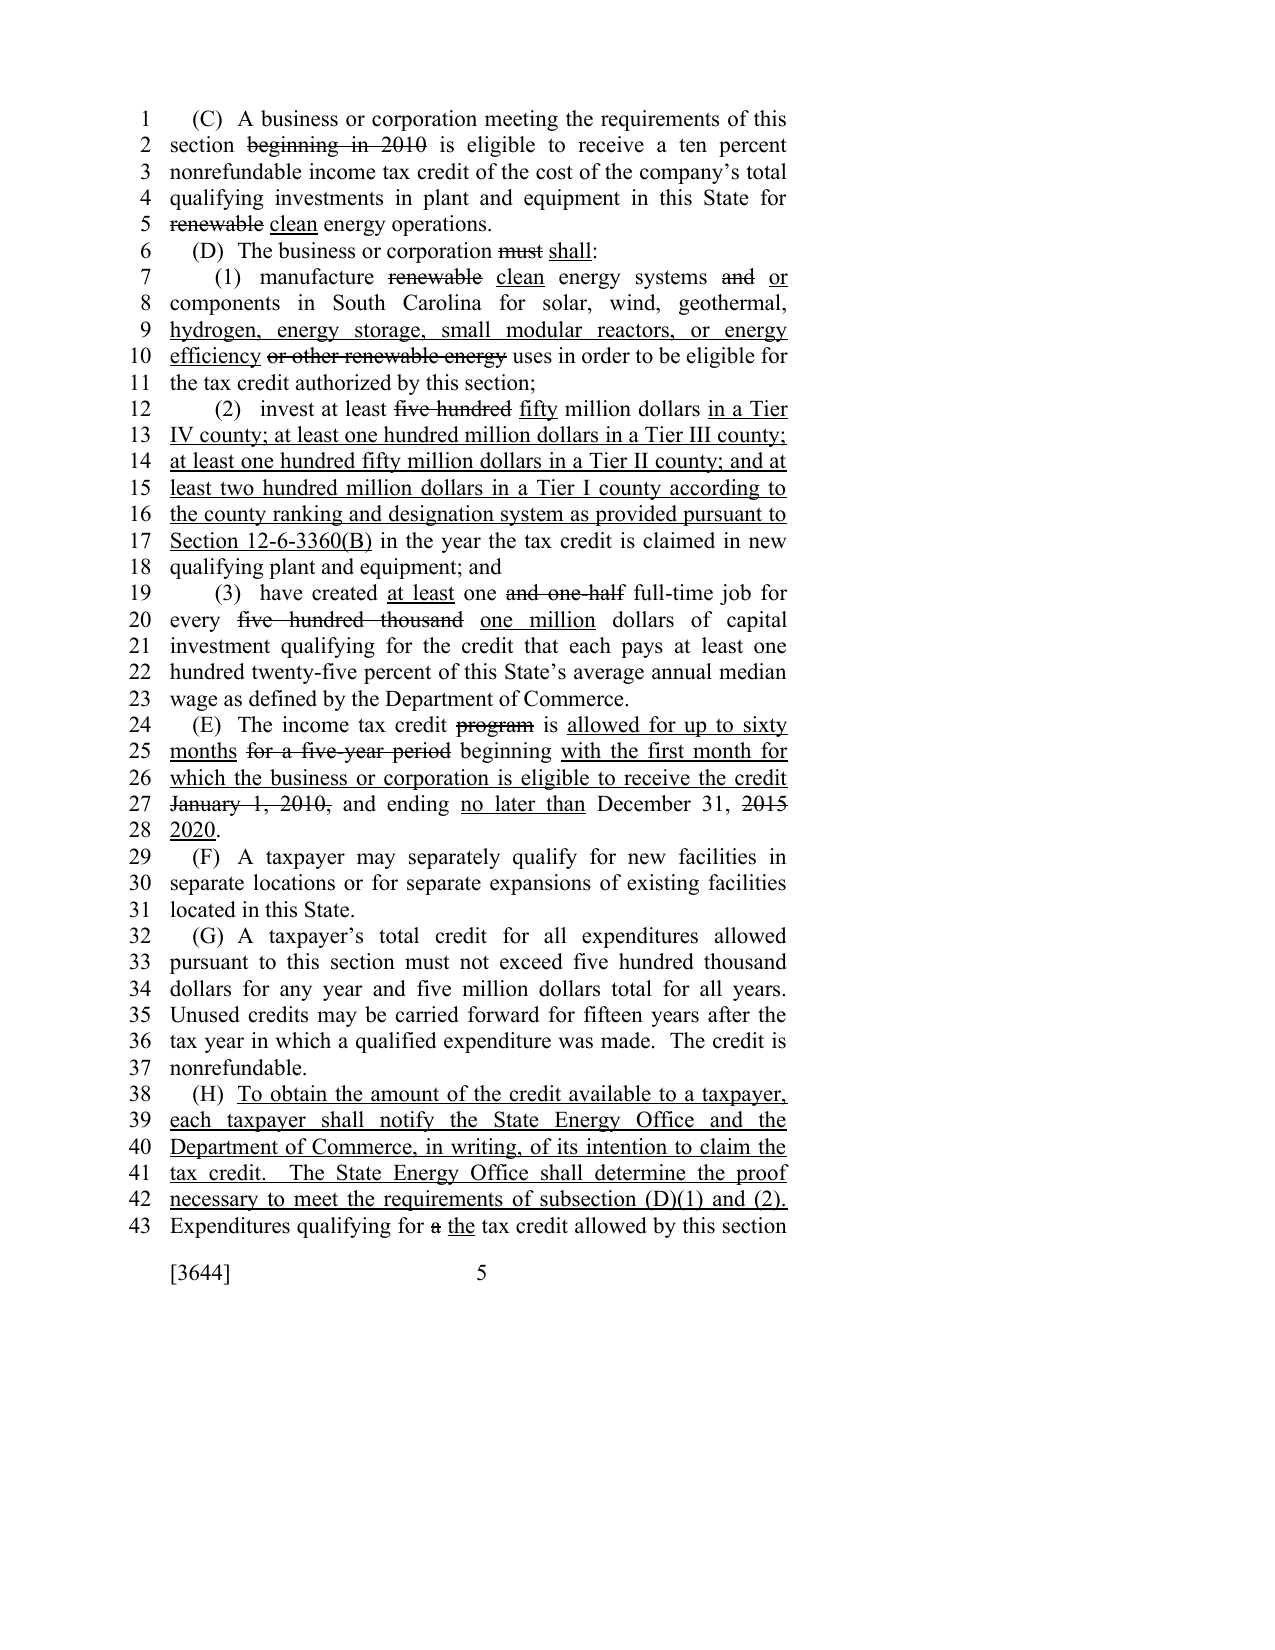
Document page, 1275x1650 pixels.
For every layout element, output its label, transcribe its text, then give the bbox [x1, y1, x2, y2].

text (E) The income tax credit program is allowed for up to sixty months for a five-year period beginning with the first month for which the business or corporation is eligible to receive the credit January 1, 2010, and ending no later than December 31, 2015 2020. [169, 711, 787, 787]
text (C) A business or corporation meeting the requirements of this section beginning in 2010 is eligible to receive a ten percent nonrefundable income tax credit of the cost of the company’s total qualifying investments in plant and equipment in this State for renewable clean energy operations. [169, 105, 787, 237]
text (1) manufacture renewable clean energy systems and or components in South Carolina for solar, wind, geothermal, hydrogen, energy storage, small modular reactors, or energy efficiency or other renewable energy uses in order to be eligible for the tax credit authorized by this section; [169, 340, 787, 395]
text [169, 1209, 787, 1238]
text (E) The income tax credit program is allowed for up to sixty months for a five-year period beginning with the first month for which the business or corporation is eligible to receive the credit January 1, 2010, and ending no later than December 31, 2015 2020. [169, 788, 787, 843]
text (D) The business or corporation must shall: [169, 237, 787, 263]
text (3) have created at least one and one-half full-time job for every five hundred thousand one million dollars of capital investment qualifying for the credit that each pays at least one hundred twenty-five percent of this State’s average annual median wage as defined by the Department of Commerce. [169, 579, 787, 711]
text (G) A taxpayer’s total credit for all expenditures allowed pursuant to this section must not exceed five hundred thousand dollars for any year and five million dollars total for all years. Unused credits may be carried forward for fifteen years after the tax year in which a qualified expenditure was made. The credit is nonrefundable. [169, 922, 787, 1080]
text (2) invest at least five hundred fifty million dollars in a Tier IV county; at least one hundred million dollars in a Tier III county; at least one hundred fifty million dollars in a Tier II county; and at least two hundred million dollars in a Tier I county according to the county ranking and designation system as provided pursuant to Section 12-6-3360(B) in the year the tax credit is claimed in new qualifying plant and equipment; and [169, 524, 787, 579]
text (F) A taxpayer may separately qualify for new facilities in separate locations or for separate expansions of existing facilities located in this State. [169, 843, 787, 922]
text (1) manufacture renewable clean energy systems and or components in South Carolina for solar, wind, geothermal, hydrogen, energy storage, small modular reactors, or energy efficiency or other renewable energy uses in order to be eligible for the tax credit authorized by this section; [169, 263, 787, 339]
text (2) invest at least five hundred fifty million dollars in a Tier IV county; at least one hundred million dollars in a Tier III county; at least one hundred fifty million dollars in a Tier II county; and at least two hundred million dollars in a Tier I county according to the county ranking and designation system as provided pursuant to Section 12-6-3360(B) in the year the tax credit is claimed in new qualifying plant and equipment; and [169, 395, 787, 444]
